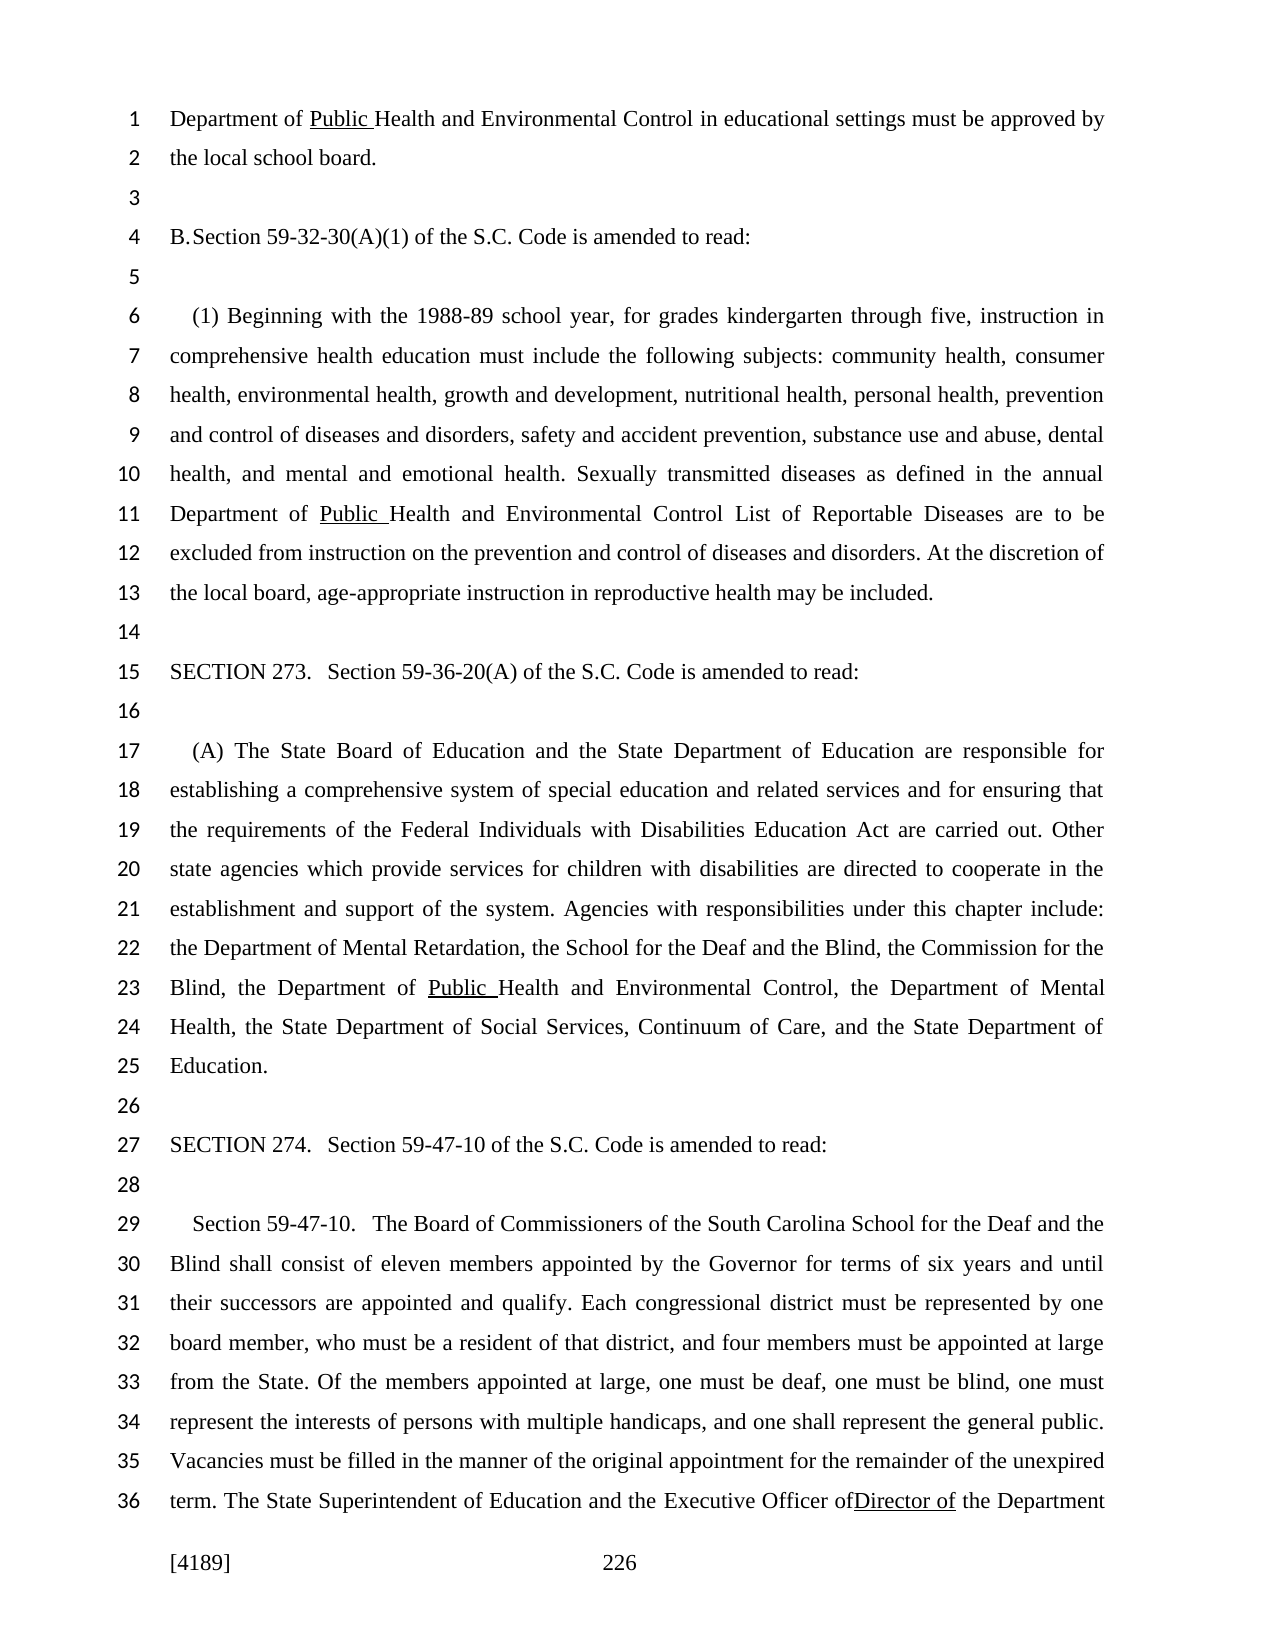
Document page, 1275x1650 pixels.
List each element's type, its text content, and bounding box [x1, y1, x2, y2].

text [169, 105, 1106, 171]
text SECTION 273. Section 59‑36‑20(A) of the S.C. Code is amended to read: [169, 658, 1106, 684]
text B. Section 59‑32‑30(A)(1) of the S.C. Code is amended to read: [169, 223, 1106, 250]
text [169, 1210, 1106, 1513]
text (A) The State Board of Education and the State Department of Education are responsible for establishing a comprehensive system of special education and related services and for ensuring that the requirements of the Federal Individuals with Disabilities Education Act are carried out. Other state agencies which provide services for children with disabilities are directed to cooperate in the establishment and support of the system. Agencies with responsibilities under this chapter include: the Department of Mental Retardation, the School for the Deaf and the Blind, the Commission for the Blind, the Department of Public Health and Environmental Control, the Department of Mental Health, the State Department of Social Services, Continuum of Care, and the State Department of Education. [169, 737, 1106, 1079]
text (1) Beginning with the 1988‑89 school year, for grades kindergarten through five, instruction in comprehensive health education must include the following subjects: community health, consumer health, environmental health, growth and development, nutritional health, personal health, prevention and control of diseases and disorders, safety and accident prevention, substance use and abuse, dental health, and mental and emotional health. Sexually transmitted diseases as defined in the annual Department of Public Health and Environmental Control List of Reportable Diseases are to be excluded from instruction on the prevention and control of diseases and disorders. At the discretion of the local board, age‑appropriate instruction in reproductive health may be included. [169, 302, 1106, 605]
text SECTION 274. Section 59‑47‑10 of the S.C. Code is amended to read: [169, 1131, 1106, 1158]
